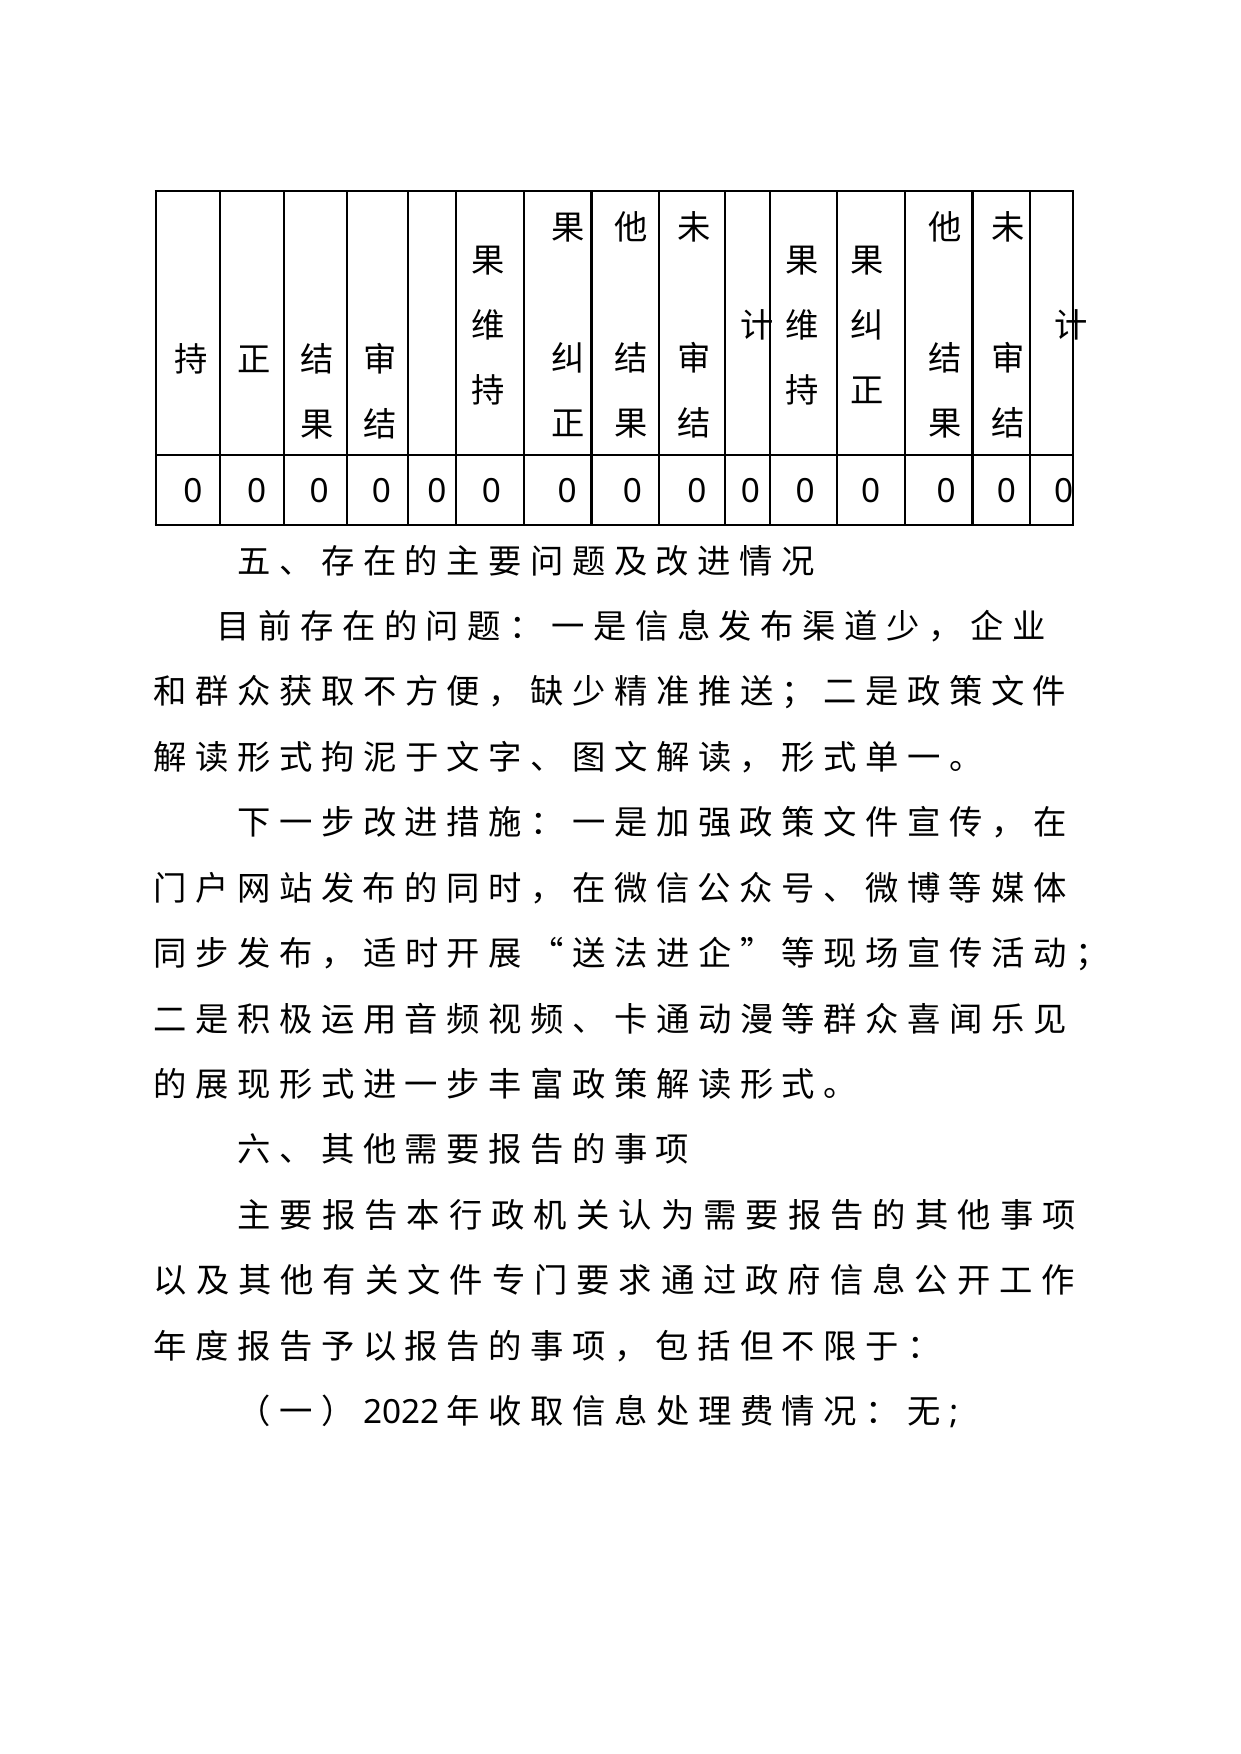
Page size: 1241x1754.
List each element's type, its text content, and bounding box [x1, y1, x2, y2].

table_cell 0 [409, 456, 455, 524]
table_cell 0 [593, 456, 658, 524]
table_cell 0 [974, 456, 1029, 524]
text 六、其他需要报告的事项 [153, 1115, 1085, 1180]
text 主要报告本行政机关认为需要报告的其他事项，以及其他有关文件专门要求通过政府信息公开工作年度报告予以报告的事项，包括但不限于： [153, 1180, 1085, 1376]
table_cell 0 [285, 456, 346, 524]
table_cell 0 [1031, 456, 1072, 524]
table_cell 0 [771, 456, 836, 524]
table_cell 尚未 审结 [660, 192, 724, 454]
text （一）2022年收取信息处理费情况：无; [153, 1376, 1085, 1442]
table_cell 0 [660, 456, 724, 524]
table_cell 其他 结果 [906, 192, 971, 454]
table_cell 0 [157, 456, 219, 524]
table_cell 总计 [1031, 192, 1072, 454]
table_cell 总计 [726, 192, 769, 454]
table_cell 结果 纠正 [525, 192, 590, 454]
table_cell 尚未 审结 [974, 192, 1029, 454]
table_cell 结果 纠正 [838, 192, 904, 454]
table_cell 结果 维持 [457, 192, 523, 454]
table_cell 其他 结果 [593, 192, 658, 454]
table_cell 0 [221, 456, 283, 524]
table_cell 0 [457, 456, 523, 524]
table_cell 0 [726, 456, 769, 524]
text 下一步改进措施：一是加强政策文件宣传，在门户网站发布的同时，在微信公众号、微博等媒体同步发布，适时开展“送法进企”等现场宣传活动；二是积极运用音频视频、卡通动漫等群众喜闻乐见的展现形式进一步丰富政策解读形式。 [153, 788, 1075, 1115]
table_cell 0 [838, 456, 904, 524]
table_cell 结果 维持 [771, 192, 836, 454]
table_cell 0 [906, 456, 971, 524]
table_cell 0 [525, 456, 590, 524]
text 五、存在的主要问题及改进情况 [153, 526, 1085, 591]
text 目前存在的问题：一是信息发布渠道少，企业和群众获取不方便，缺少精准推送；二是政策文件解读形式拘泥于文字、图文解读，形式单一。 [153, 591, 1075, 788]
table_cell 0 [348, 456, 407, 524]
